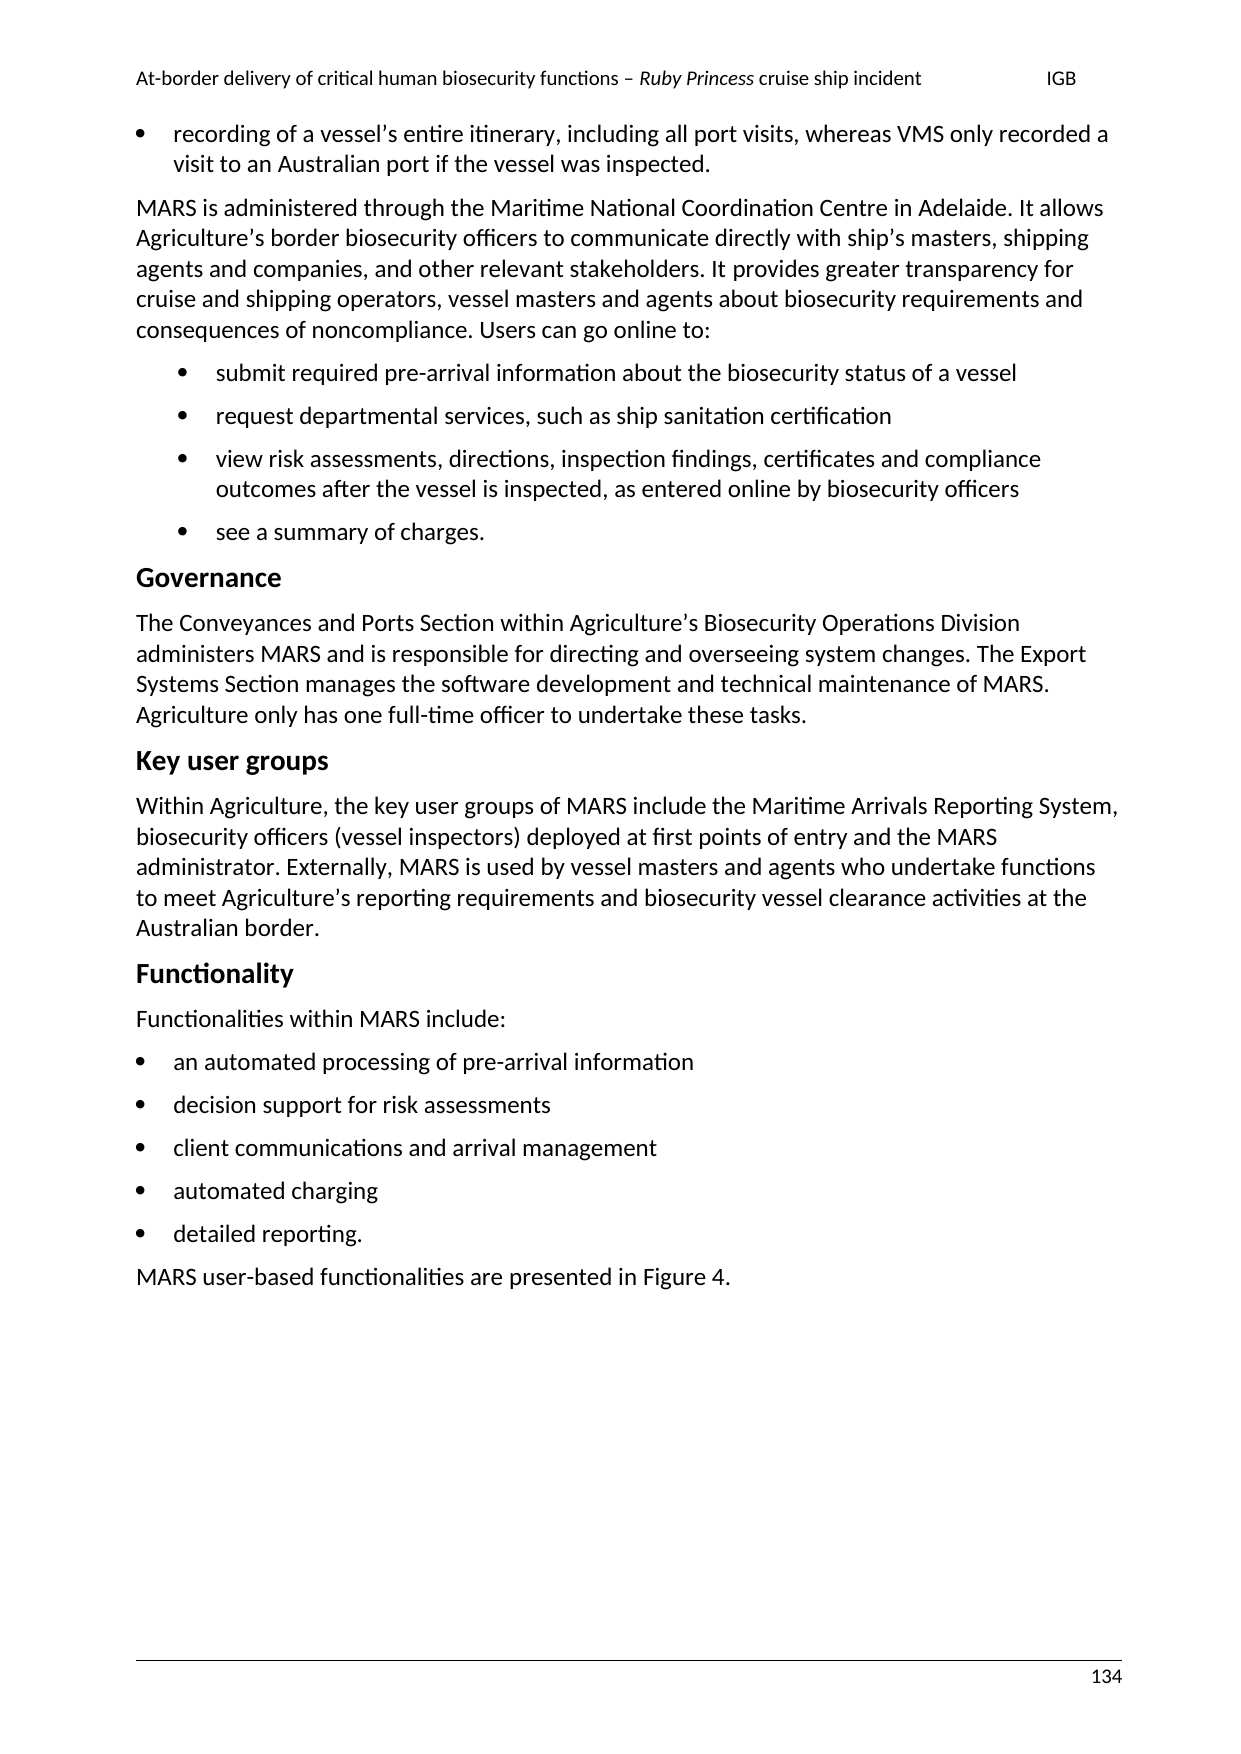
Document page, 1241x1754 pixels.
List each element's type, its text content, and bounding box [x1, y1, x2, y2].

list request departmental services, such as ship sanitation certification [178, 400, 1122, 430]
text MARS user-based functionalities are presented in Figure 4. [136, 1262, 1122, 1292]
list recording of a vessel’s entire itinerary, including all port visits, whereas VMS only recorded a visit to an Australian port if the vessel was inspected. [136, 118, 1122, 179]
list decision support for risk assessments [136, 1089, 1122, 1120]
list detailed reporting. [136, 1218, 1122, 1249]
text Functionalities within MARS include: [136, 1003, 1122, 1034]
list client communications and arrival management [136, 1132, 1122, 1163]
subtitle Functionality [136, 955, 1122, 991]
text Within Agriculture, the key user groups of MARS include the Maritime Arrivals Reporting System, biosecurity officers (vessel inspectors) deployed at first points of entry and the MARS administrator. Externally, MARS is used by vessel masters and agents who undertake functions to meet Agriculture’s reporting requirements and biosecurity vessel clearance activities at the Australian border. [136, 790, 1122, 943]
list an automated processing of pre-arrival information [136, 1046, 1122, 1077]
list view risk assessments, directions, inspection findings, certificates and compliance outcomes after the vessel is inspected, as entered online by biosecurity officers [178, 443, 1122, 504]
list see a summary of charges. [178, 516, 1122, 547]
text MARS is administered through the Maritime National Coordination Centre in Adelaide. It allows Agriculture’s border biosecurity officers to communicate directly with ship’s masters, shipping agents and companies, and other relevant stakeholders. It provides greater transparency for cruise and shipping operators, vessel masters and agents about biosecurity requirements and consequences of noncompliance. Users can go online to: [136, 192, 1122, 344]
list automated charging [136, 1176, 1122, 1206]
text The Conveyances and Ports Section within Agriculture’s Biosecurity Operations Division administers MARS and is responsible for directing and overseeing system changes. The Export Systems Section manages the software development and technical maintenance of MARS. Agriculture only has one full-time officer to undertake these tasks. [136, 607, 1122, 729]
subtitle Key user groups [136, 742, 1122, 778]
subtitle Governance [136, 559, 1122, 595]
list submit required pre-arrival information about the biosecurity status of a vessel [178, 357, 1122, 387]
